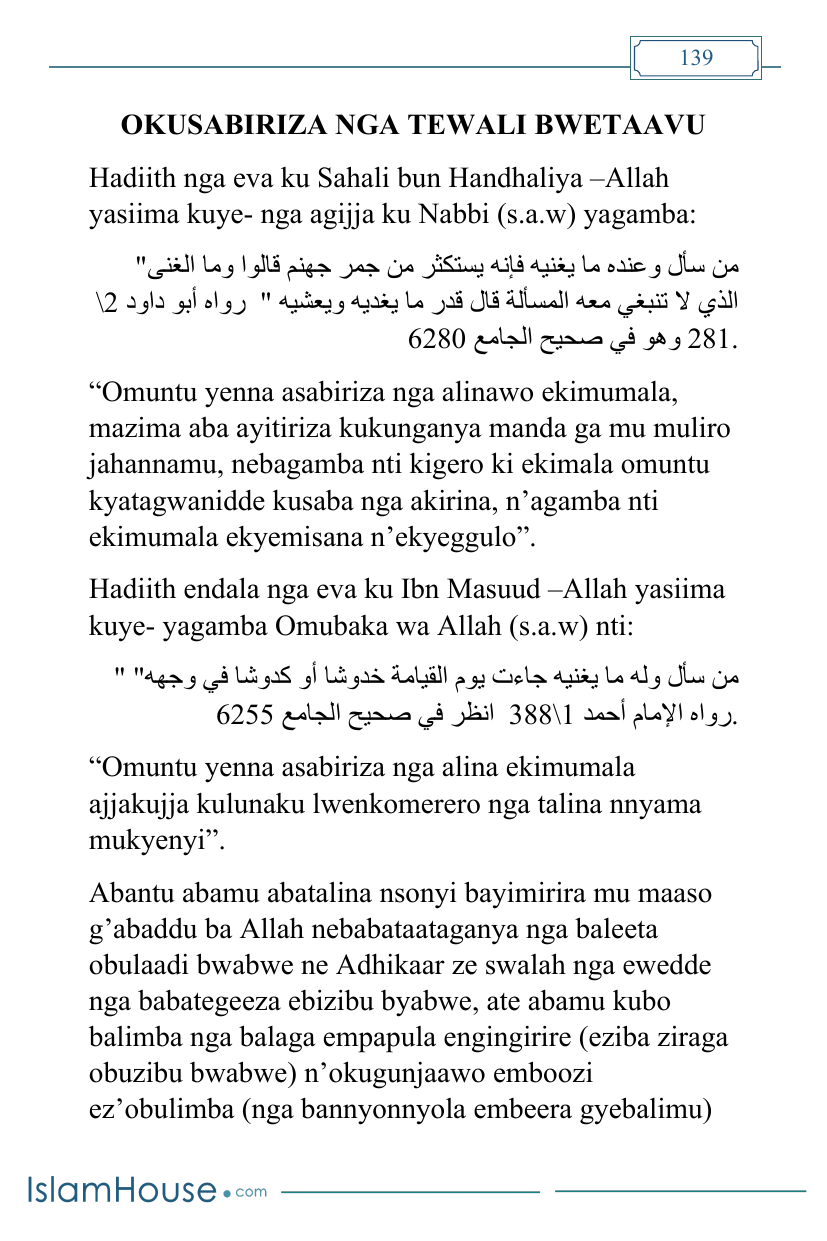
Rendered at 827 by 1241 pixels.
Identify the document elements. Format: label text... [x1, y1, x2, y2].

text Hadiith nga eva ku Sahali bun Handhaliya –Allah yasiima kuye- nga agijja ku Nabbi (s.a.w) yagamba: [89, 160, 738, 230]
picture [548, 1170, 807, 1208]
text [89, 875, 738, 1125]
text Hadiith endala nga eva ku Ibn Masuud –Allah yasiima kuye- yagamba Omubaka wa Allah (s.a.w) nti: [89, 572, 738, 641]
picture [20, 1171, 541, 1209]
text “Omuntu yenna asabiriza nga alina ekimumala ajjakujja kulunaku lwenkomerero nga talina nnyama mukyenyi”. [89, 749, 738, 855]
text “Omuntu yenna asabiriza nga alinawo ekimumala, mazima aba ayitiriza kukunganya manda ga mu muliro jahannamu, nebagamba nti kigero ki ekimala omuntu kyatagwanidde kusaba nga akirina, n’agamba nti ekimumala ekyemisana n’ekyeggulo”. [89, 374, 738, 552]
text "من سأل وعنده ما يغنيه فإنه يستكثر من جمر جهنم قالوا وما الغنى الذي لا تنبغي معه المسألة قال قدر ما يغديه ويعشيه " رواه أبو داود 2\281 وهو في صحيح الجامع 6280. [89, 249, 738, 355]
text OKUSABIRIZA NGA TEWALI BWETAAVU [89, 107, 738, 141]
text " من سأل وله ما يغنيه جاءت يوم القيامة خدوشا أو كدوشا في وجهه" رواه الإمام أحمد 1\388 انظر في صحيح الجامع 6255. [89, 661, 738, 730]
